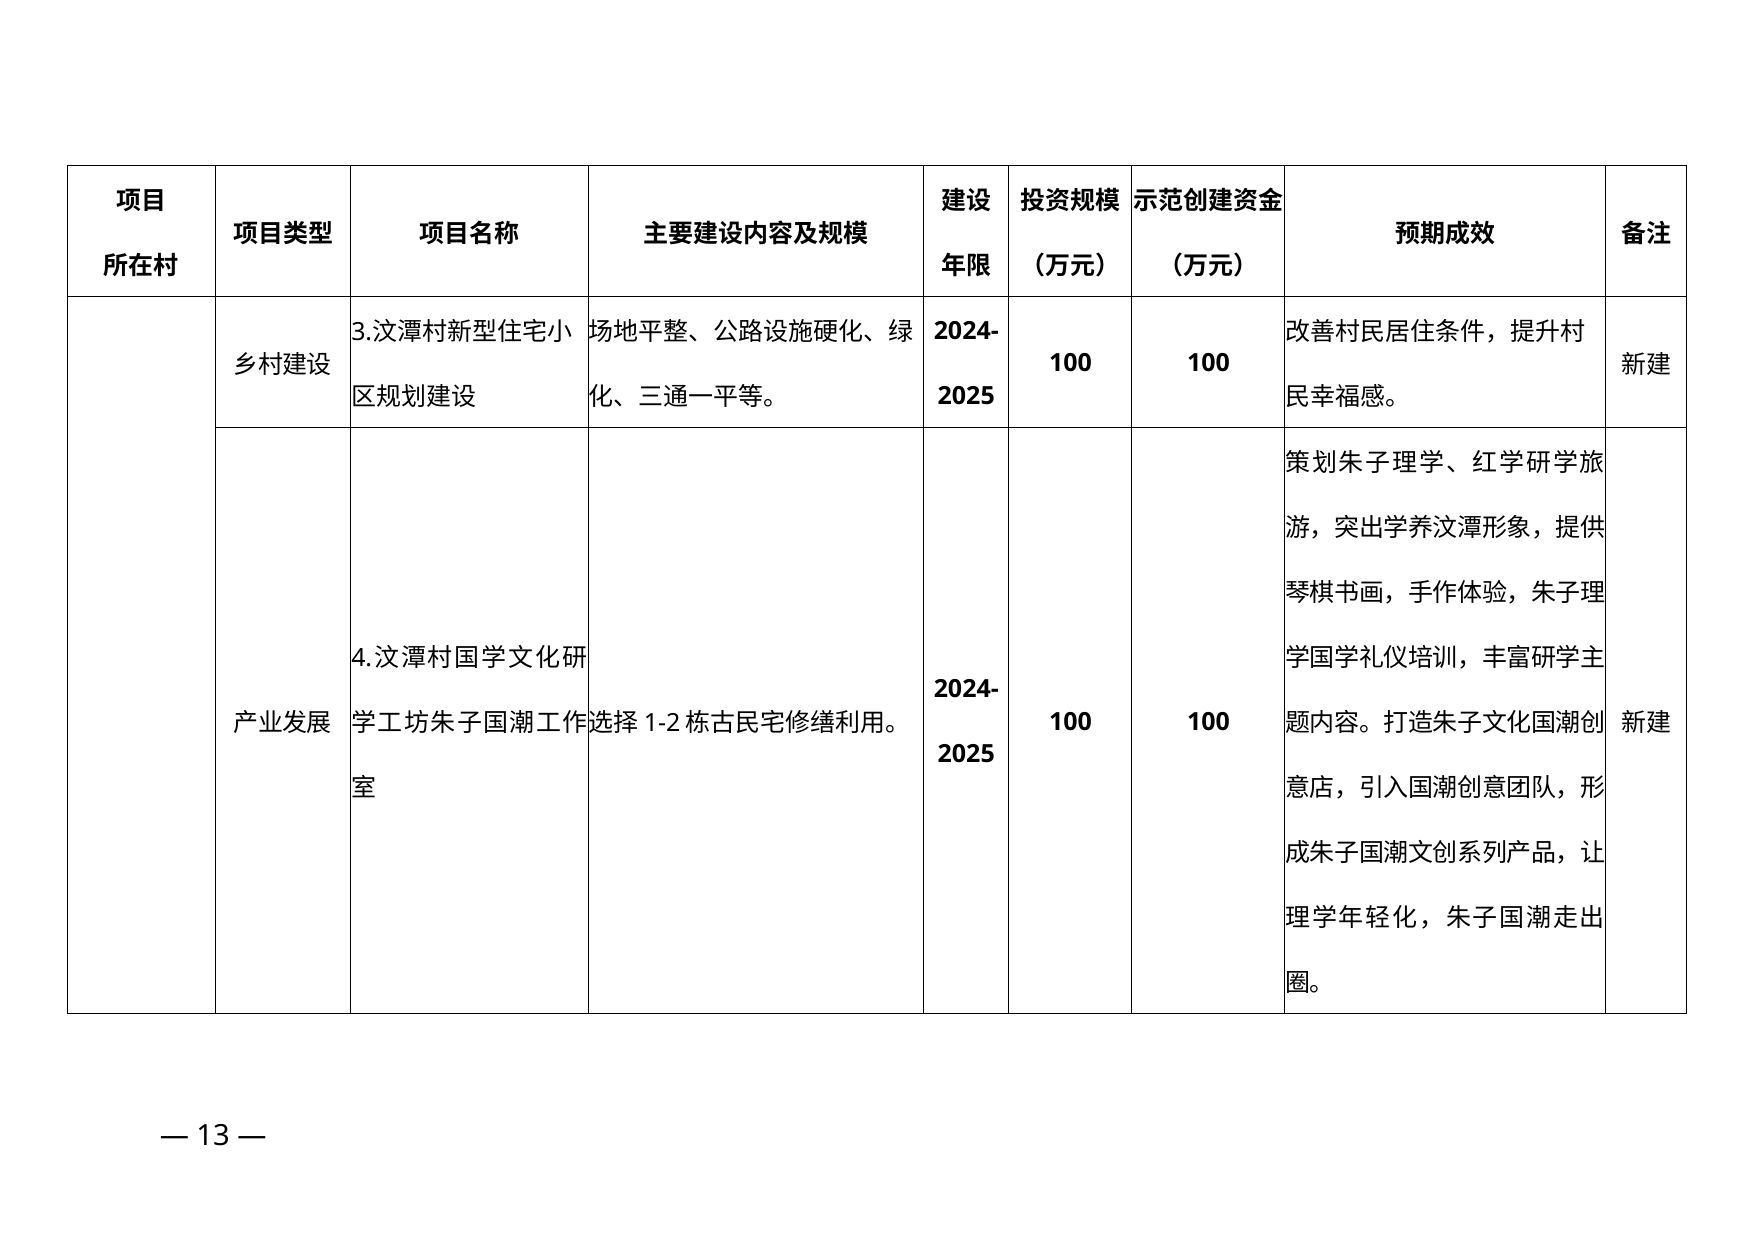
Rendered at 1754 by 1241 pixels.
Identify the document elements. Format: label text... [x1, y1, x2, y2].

table_header 投资规模 （万元） [1009, 166, 1131, 296]
table_cell 3.汶潭村新型住宅小区规划建设 [351, 297, 588, 427]
table_header 预期成效 [1285, 166, 1605, 296]
table_header 备注 [1606, 166, 1686, 296]
table_cell 新建 [1606, 428, 1686, 1013]
table_cell 改善村民居住条件，提升村民幸福感。 [1285, 297, 1605, 427]
table_header 建设 年限 [924, 166, 1008, 296]
table_cell 新建 [1606, 297, 1686, 427]
table_cell 乡村建设 [216, 297, 350, 427]
table_header 主要建设内容及规模 [589, 166, 923, 296]
table_cell 场地平整、公路设施硬化、绿化、三通一平等。 [589, 297, 923, 427]
table_header 项目 所在村 [68, 166, 215, 296]
table_header 示范创建资金 （万元） [1132, 166, 1284, 296]
table_cell 产业发展 [216, 428, 350, 1013]
table_cell 100 [1132, 428, 1284, 1013]
table_cell 100 [1009, 297, 1131, 427]
table_cell 策划朱子理学、红学研学旅游，突出学养汶潭形象，提供琴棋书画，手作体验，朱子理学国学礼仪培训，丰富研学主题内容。打造朱子文化国潮创意店，引入国潮创意团队，形成朱子国潮文创系列产品，让理学年轻化，朱子国潮走出圈。 [1285, 428, 1605, 1013]
table_cell 2024- 2025 [924, 297, 1008, 427]
table_cell 100 [1132, 297, 1284, 427]
table_cell 2024- 2025 [924, 428, 1008, 1013]
table_header 项目名称 [351, 166, 588, 296]
table_header 项目类型 [216, 166, 350, 296]
table_cell 4.汶潭村国学文化研学工坊朱子国潮工作室 [351, 428, 588, 1013]
table_cell 100 [1009, 428, 1131, 1013]
table_cell 选择1-2栋古民宅修缮利用。 [589, 428, 923, 1013]
